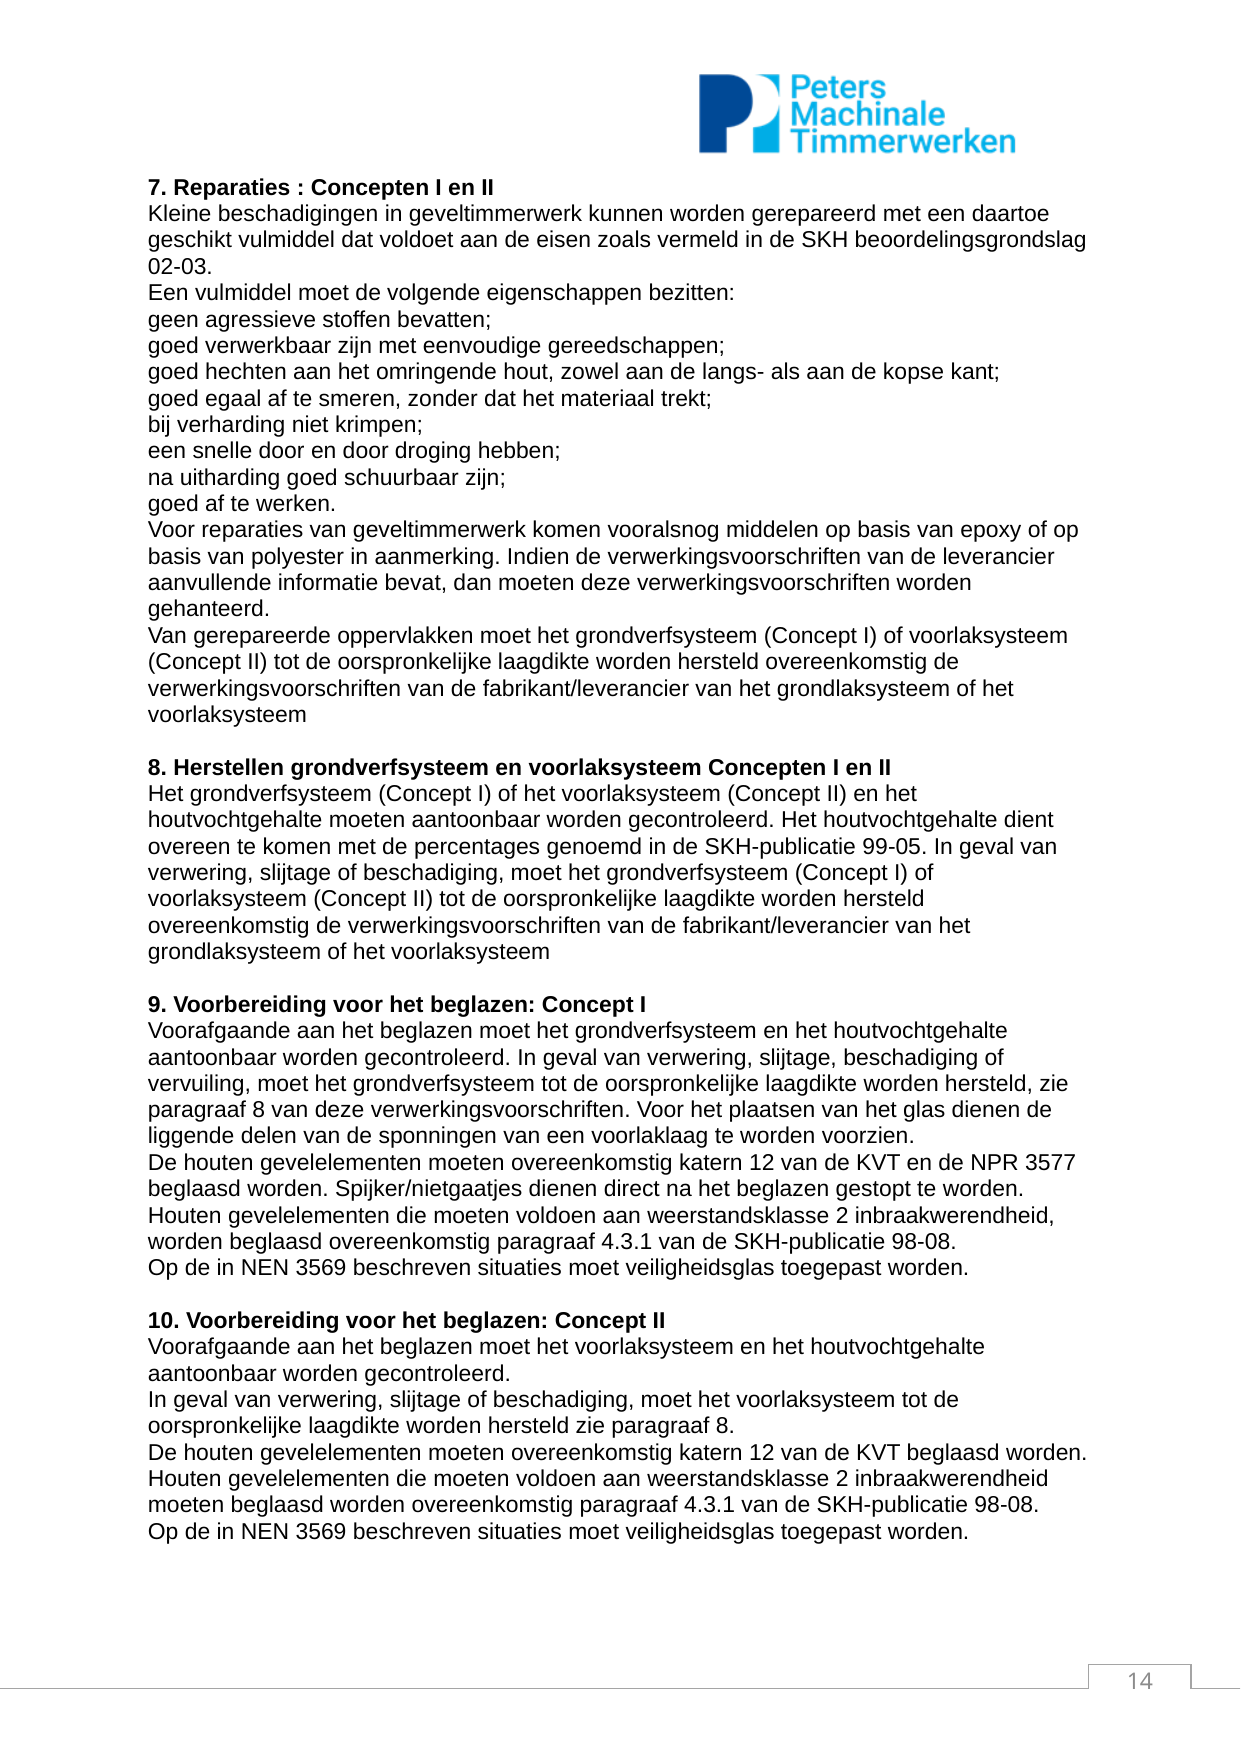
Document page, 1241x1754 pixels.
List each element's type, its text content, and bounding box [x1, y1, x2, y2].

text De houten gevelelementen moeten overeenkomstig katern 12 van de KVT beglaasd worden. [148, 1439, 1093, 1465]
text aanvullende informatie bevat, dan moeten deze verwerkingsvoorschriften worden [148, 569, 1093, 595]
text 8. Herstellen grondverfsysteem en voorlaksysteem Concepten I en II [148, 753, 1093, 780]
text (Concept II) tot de oorspronkelijke laagdikte worden hersteld overeenkomstig de [148, 648, 1093, 674]
text 02-03. [148, 253, 1093, 279]
text Houten gevelelementen die moeten voldoen aan weerstandsklasse 2 inbraakwerendheid [148, 1465, 1093, 1491]
text na uitharding goed schuurbaar zijn; [148, 464, 1093, 490]
text basis van polyester in aanmerking. Indien de verwerkingsvoorschriften van de leverancier [148, 543, 1093, 569]
text Voorafgaande aan het beglazen moet het voorlaksysteem en het houtvochtgehalte [148, 1333, 1093, 1360]
text bij verharding niet krimpen; [148, 411, 1093, 437]
text gehanteerd. [148, 595, 1093, 622]
text goed hechten aan het omringende hout, zowel aan de langs- als aan de kopse kant; [148, 358, 1093, 384]
text grondlaksysteem of het voorlaksysteem [148, 938, 1093, 964]
text voorlaksysteem [148, 701, 1093, 727]
text Voor reparaties van geveltimmerwerk komen vooralsnog middelen op basis van epoxy of op [148, 516, 1093, 543]
text goed af te werken. [148, 490, 1093, 516]
text verwerkingsvoorschriften van de fabrikant/leverancier van het grondlaksysteem of het [148, 674, 1093, 701]
text voorlaksysteem (Concept II) tot de oorspronkelijke laagdikte worden hersteld [148, 885, 1093, 912]
text In geval van verwering, slijtage of beschadiging, moet het voorlaksysteem tot de [148, 1386, 1093, 1412]
text paragraaf 8 van deze verwerkingsvoorschriften. Voor het plaatsen van het glas dienen de [148, 1096, 1093, 1122]
text verwering, slijtage of beschadiging, moet het grondverfsysteem (Concept I) of [148, 859, 1093, 885]
text Kleine beschadigingen in geveltimmerwerk kunnen worden gerepareerd met een daartoe [148, 200, 1093, 226]
text aantoonbaar worden gecontroleerd. [148, 1360, 1093, 1386]
text 9. Voorbereiding voor het beglazen: Concept I [148, 991, 1093, 1017]
text Voorafgaande aan het beglazen moet het grondverfsysteem en het houtvochtgehalte [148, 1017, 1093, 1043]
text overeen te komen met de percentages genoemd in de SKH-publicatie 99-05. In geval van [148, 833, 1093, 859]
text De houten gevelelementen moeten overeenkomstig katern 12 van de KVT en de NPR 3577 [148, 1149, 1093, 1175]
text worden beglaasd overeenkomstig paragraaf 4.3.1 van de SKH-publicatie 98-08. [148, 1228, 1093, 1254]
text houtvochtgehalte moeten aantoonbaar worden gecontroleerd. Het houtvochtgehalte dient [148, 806, 1093, 833]
text liggende delen van de sponningen van een voorlaklaag te worden voorzien. [148, 1122, 1093, 1149]
text Het grondverfsysteem (Concept I) of het voorlaksysteem (Concept II) en het [148, 780, 1093, 806]
text 10. Voorbereiding voor het beglazen: Concept II [148, 1307, 1093, 1333]
text aantoonbaar worden gecontroleerd. In geval van verwering, slijtage, beschadiging of [148, 1043, 1093, 1070]
text overeenkomstig de verwerkingsvoorschriften van de fabrikant/leverancier van het [148, 912, 1093, 938]
text Houten gevelelementen die moeten voldoen aan weerstandsklasse 2 inbraakwerendheid, [148, 1202, 1093, 1228]
text 7. Reparaties : Concepten I en II [148, 174, 1093, 200]
text beglaasd worden. Spijker/nietgaatjes dienen direct na het beglazen gestopt te worden. [148, 1175, 1093, 1202]
text goed egaal af te smeren, zonder dat het materiaal trekt; [148, 384, 1093, 411]
text Van gerepareerde oppervlakken moet het grondverfsysteem (Concept I) of voorlaksysteem [148, 622, 1093, 648]
picture [698, 73, 1093, 174]
text geschikt vulmiddel dat voldoet aan de eisen zoals vermeld in de SKH beoordelingsgrondslag [148, 226, 1093, 253]
text Op de in NEN 3569 beschreven situaties moet veiligheidsglas toegepast worden. [148, 1518, 1093, 1544]
text geen agressieve stoffen bevatten; [148, 306, 1093, 332]
text Een vulmiddel moet de volgende eigenschappen bezitten: [148, 279, 1093, 306]
text oorspronkelijke laagdikte worden hersteld zie paragraaf 8. [148, 1412, 1093, 1439]
text een snelle door en door droging hebben; [148, 437, 1093, 464]
text goed verwerkbaar zijn met eenvoudige gereedschappen; [148, 332, 1093, 358]
text moeten beglaasd worden overeenkomstig paragraaf 4.3.1 van de SKH-publicatie 98-08. [148, 1491, 1093, 1518]
text Op de in NEN 3569 beschreven situaties moet veiligheidsglas toegepast worden. [148, 1254, 1093, 1281]
text vervuiling, moet het grondverfsysteem tot de oorspronkelijke laagdikte worden hersteld, zie [148, 1070, 1093, 1096]
